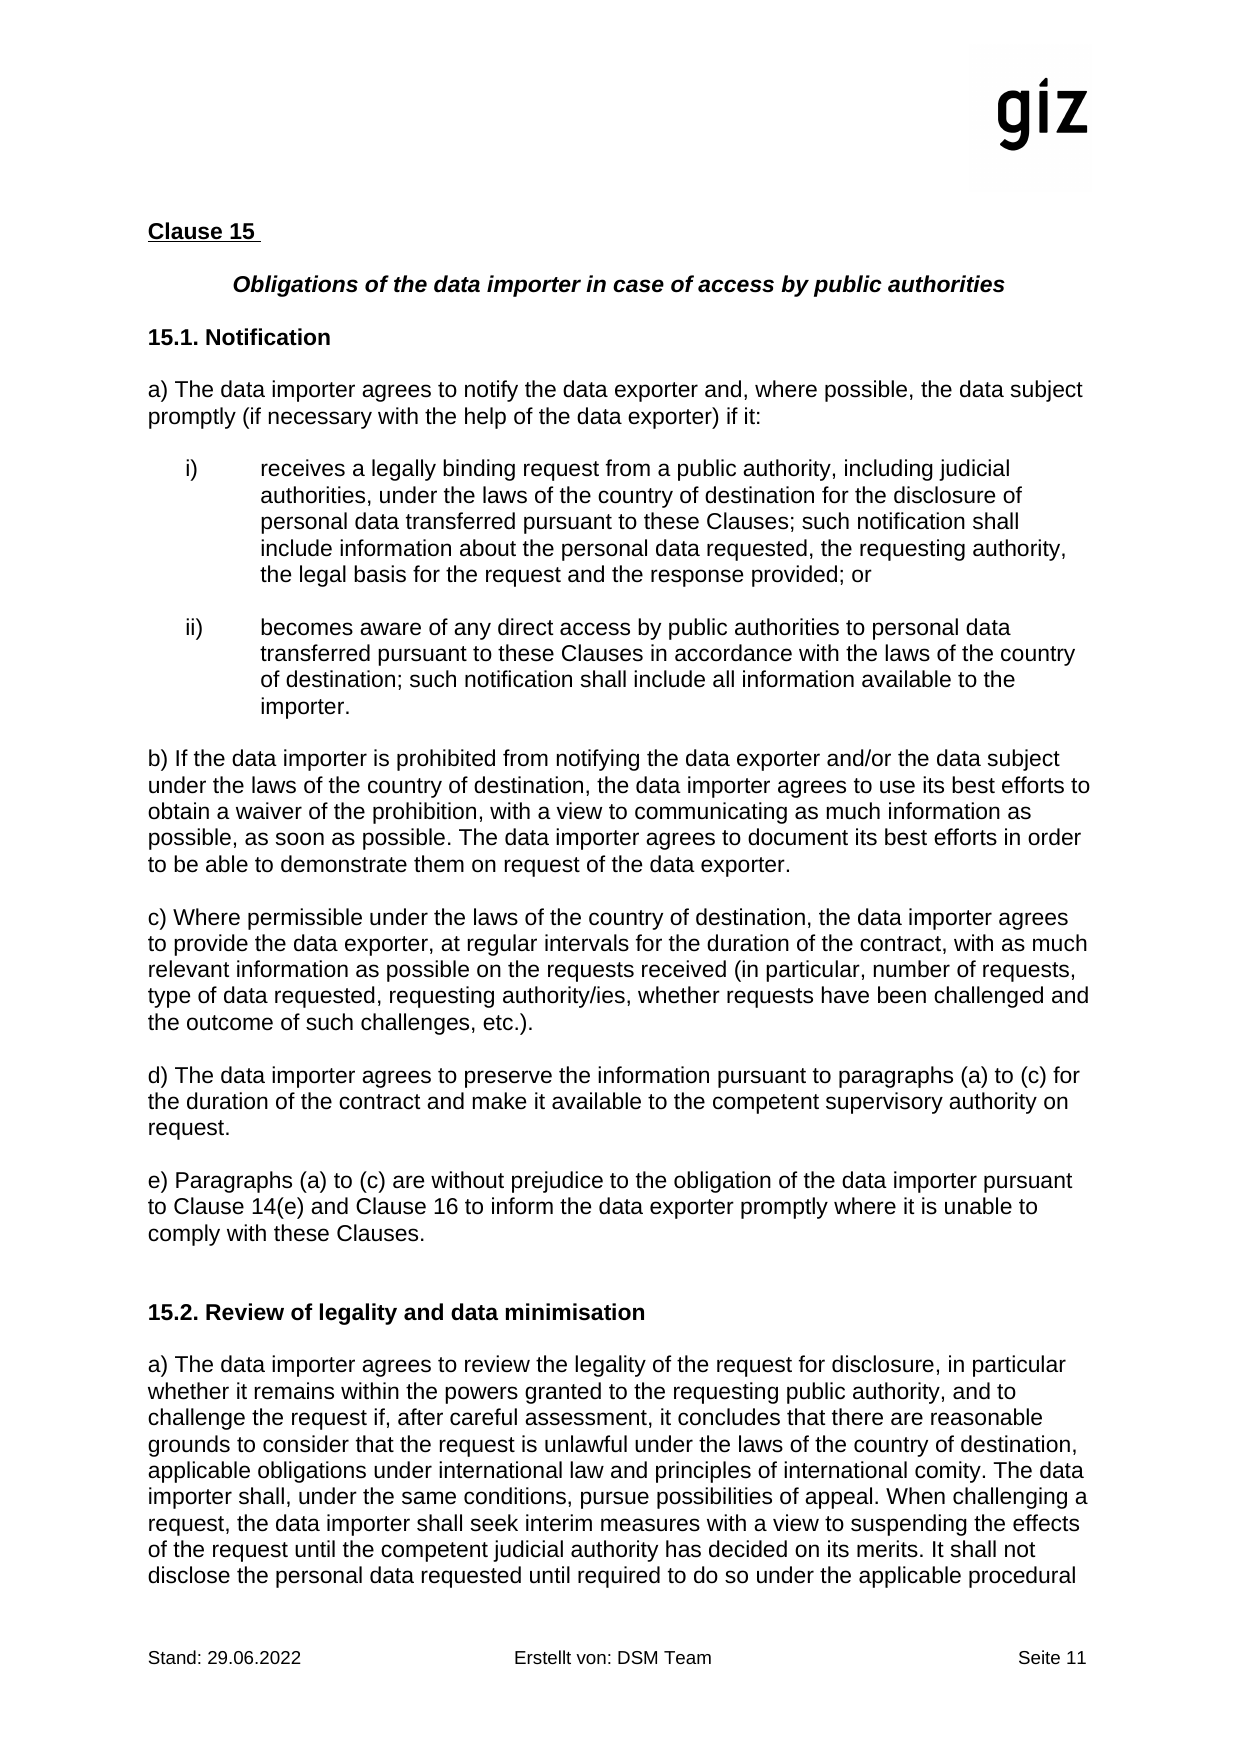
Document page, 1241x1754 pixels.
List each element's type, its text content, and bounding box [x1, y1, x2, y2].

text b) If the data importer is prohibited from notifying the data exporter and/or the data subject under the laws of the country of destination, the data importer agrees to use its best efforts to obtain a waiver of the prohibition, with a view to communicating as much information as possible, as soon as possible. The data importer agrees to document its best efforts in order to be able to demonstrate them on request of the data exporter. [148, 745, 1092, 877]
text e) Paragraphs (a) to (c) are without prejudice to the obligation of the data importer pursuant to Clause 14(e) and Clause 16 to inform the data exporter promptly where it is unable to comply with these Clauses. [148, 1167, 1092, 1246]
text relevant information as possible on the requests received (in particular, number of requests, type of data requested, requesting authority/ies, whether requests have been challenged and the outcome of such challenges, etc.). [148, 956, 1092, 1035]
text d) The data importer agrees to preserve the information pursuant to paragraphs (a) to (c) for the duration of the contract and make it available to the competent supervisory authority on request. [148, 1062, 1092, 1141]
list receives a legally binding request from a public authority, including judicial authorities, under the laws of the country of destination for the disclosure of personal data transferred pursuant to these Clauses; such notification shall include information about the personal data requested, the requesting authority, the legal basis for the request and the response provided; or [185, 455, 1092, 587]
list becomes aware of any direct access by public authorities to personal data transferred pursuant to these Clauses in accordance with the laws of the country of destination; such notification shall include all information available to the importer. [185, 613, 1092, 719]
picture [968, 44, 1093, 192]
text 15.1. Notification [148, 324, 1092, 350]
text Clause 15 [148, 218, 1092, 244]
text Obligations of the data importer in case of access by public authorities [148, 271, 1092, 297]
text a) The data importer agrees to notify the data exporter and, where possible, the data subject promptly (if necessary with the help of the data exporter) if it: [148, 376, 1092, 429]
text c) Where permissible under the laws of the country of destination, the data importer agrees to provide the data exporter, at regular intervals for the duration of the contract, with as much [148, 903, 1092, 956]
text 15.2. Review of legality and data minimisation [148, 1299, 1092, 1325]
